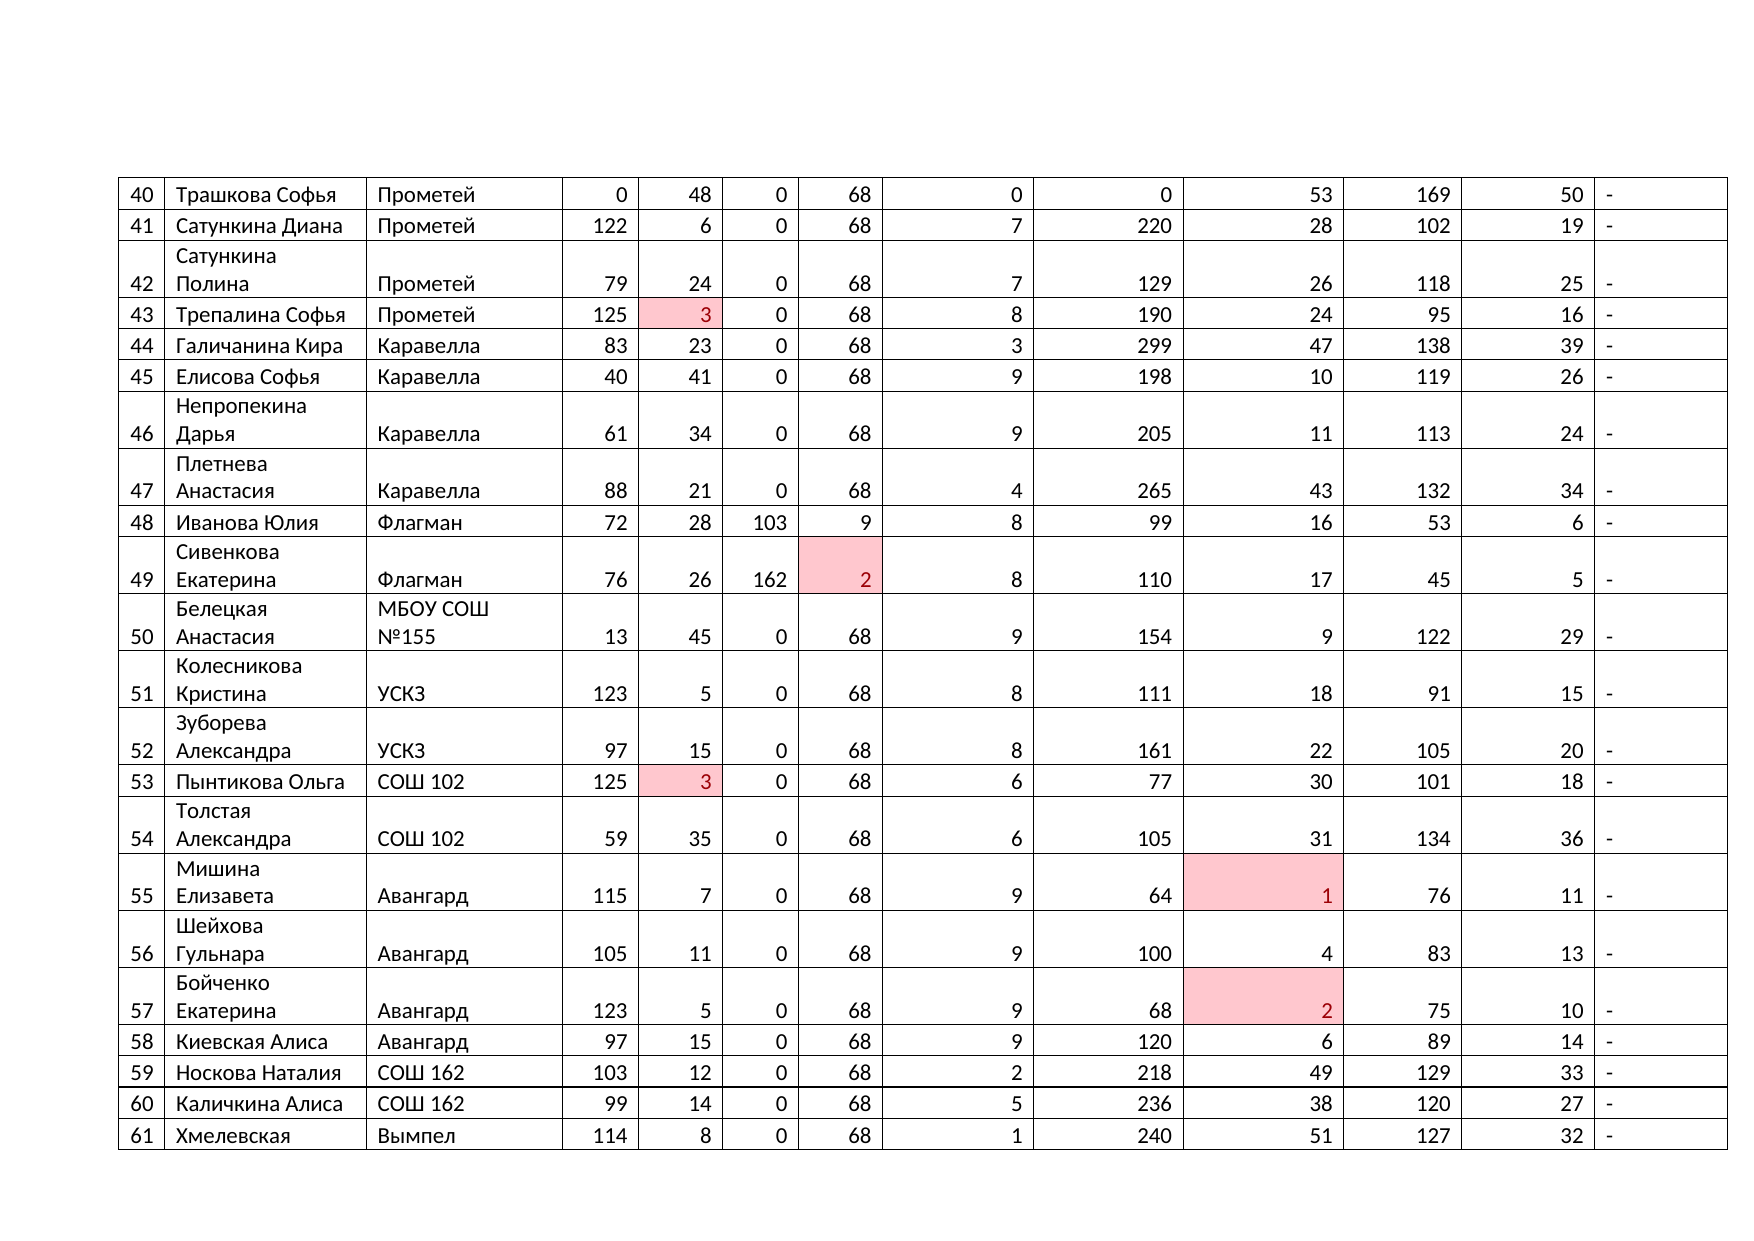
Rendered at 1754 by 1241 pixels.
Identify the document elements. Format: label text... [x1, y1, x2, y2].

table_cell 11 [639, 911, 722, 967]
table_cell 205 [1034, 392, 1183, 448]
table_cell 6 [639, 210, 722, 240]
table_cell 53 [1344, 506, 1461, 536]
table_cell 9 [883, 911, 1033, 967]
table_cell 16 [1462, 298, 1594, 328]
table_cell 76 [563, 537, 638, 593]
table_cell 72 [563, 506, 638, 536]
table_cell 0 [723, 594, 798, 650]
table_cell Непропекина Дарья [165, 392, 366, 448]
table_cell Иванова Юлия [165, 506, 366, 536]
table_cell Плетнева Анастасия [165, 449, 366, 505]
table_cell Пынтикова Ольга [165, 765, 366, 796]
table_cell 0 [723, 651, 798, 707]
table_cell - [1595, 360, 1727, 391]
table_cell 52 [119, 708, 164, 764]
table_cell 76 [1344, 854, 1461, 910]
table_cell 68 [799, 854, 882, 910]
table_cell 18 [1184, 651, 1343, 707]
table_cell - [1595, 797, 1727, 853]
table_cell 45 [1344, 537, 1461, 593]
table_cell 26 [1184, 241, 1343, 297]
table_cell 5 [639, 651, 722, 707]
table_cell 68 [799, 1119, 882, 1149]
table_cell 127 [1344, 1119, 1461, 1149]
table_cell 24 [1462, 392, 1594, 448]
table_cell 68 [1034, 968, 1183, 1024]
table_cell Авангард [367, 854, 562, 910]
table_cell 1 [883, 1119, 1033, 1149]
table_cell 42 [119, 241, 164, 297]
table_cell 0 [723, 968, 798, 1024]
table_cell 50 [119, 594, 164, 650]
table_cell Галичанина Кира [165, 329, 366, 359]
table_cell - [1595, 392, 1727, 448]
table_cell 6 [1184, 1025, 1343, 1055]
table_cell 9 [883, 360, 1033, 391]
table_cell 31 [1184, 797, 1343, 853]
table_cell 79 [563, 241, 638, 297]
table_cell 102 [1344, 210, 1461, 240]
table_cell 38 [1184, 1088, 1343, 1118]
table_cell 7 [883, 210, 1033, 240]
table_cell 0 [723, 298, 798, 328]
table_cell 299 [1034, 329, 1183, 359]
table_cell Киевская Алиса [165, 1025, 366, 1055]
table_cell 61 [119, 1119, 164, 1149]
table_cell 220 [1034, 210, 1183, 240]
table_cell 0 [723, 1025, 798, 1055]
table_cell 29 [1462, 594, 1594, 650]
table_cell 6 [883, 765, 1033, 796]
table_cell Каравелла [367, 360, 562, 391]
table_cell - [1595, 854, 1727, 910]
table_cell 120 [1344, 1088, 1461, 1118]
table_cell 24 [639, 241, 722, 297]
table_cell 32 [1462, 1119, 1594, 1149]
table_cell Белецкая Анастасия [165, 594, 366, 650]
table_cell 68 [799, 708, 882, 764]
table_cell 68 [799, 1056, 882, 1086]
table_cell Сатункина Полина [165, 241, 366, 297]
table_cell 28 [639, 506, 722, 536]
table_cell - [1595, 241, 1727, 297]
table_cell 15 [639, 1025, 722, 1055]
table_cell 9 [883, 392, 1033, 448]
table_cell 4 [1184, 911, 1343, 967]
table_cell 265 [1034, 449, 1183, 505]
table_cell 123 [563, 968, 638, 1024]
table_cell 105 [1344, 708, 1461, 764]
table_cell 39 [1462, 329, 1594, 359]
table_cell 8 [883, 506, 1033, 536]
table_cell 6 [1462, 506, 1594, 536]
table_cell - [1595, 537, 1727, 593]
table_cell 3 [639, 765, 722, 796]
table_cell Каличкина Алиса [165, 1088, 366, 1118]
table_cell 49 [1184, 1056, 1343, 1086]
table_cell Каравелла [367, 392, 562, 448]
table_cell 49 [119, 537, 164, 593]
table_cell 0 [883, 178, 1033, 208]
table_cell 5 [639, 968, 722, 1024]
table_cell СОШ 162 [367, 1088, 562, 1118]
table_cell 103 [723, 506, 798, 536]
table_cell 0 [723, 911, 798, 967]
table_cell 0 [1034, 178, 1183, 208]
table_cell 129 [1344, 1056, 1461, 1086]
table_cell Колесникова Кристина [165, 651, 366, 707]
table_cell 3 [639, 298, 722, 328]
table_cell 58 [119, 1025, 164, 1055]
table_cell Мишина Елизавета [165, 854, 366, 910]
table_cell Флагман [367, 537, 562, 593]
table_cell 41 [639, 360, 722, 391]
table_cell СОШ 102 [367, 797, 562, 853]
table_cell 12 [639, 1056, 722, 1086]
table_cell УСКЗ [367, 708, 562, 764]
table_cell 4 [883, 449, 1033, 505]
table_cell - [1595, 1025, 1727, 1055]
table_cell 97 [563, 708, 638, 764]
table_cell - [1595, 1119, 1727, 1149]
table_cell 68 [799, 329, 882, 359]
table_cell 15 [1462, 651, 1594, 707]
table_cell Авангард [367, 968, 562, 1024]
table_cell 218 [1034, 1056, 1183, 1086]
table_cell 0 [723, 241, 798, 297]
table_cell - [1595, 1088, 1727, 1118]
table_cell 5 [883, 1088, 1033, 1118]
table_cell 0 [723, 178, 798, 208]
table_cell 59 [563, 797, 638, 853]
table_cell 113 [1344, 392, 1461, 448]
table_cell 34 [639, 392, 722, 448]
table_cell 7 [883, 241, 1033, 297]
table_cell 68 [799, 797, 882, 853]
table_cell 119 [1344, 360, 1461, 391]
table_cell 125 [563, 765, 638, 796]
table_cell 40 [563, 360, 638, 391]
table_cell 68 [799, 210, 882, 240]
table_cell - [1595, 765, 1727, 796]
table_cell 35 [639, 797, 722, 853]
table_cell 64 [1034, 854, 1183, 910]
table_cell Прометей [367, 210, 562, 240]
table_cell 110 [1034, 537, 1183, 593]
table_cell 122 [1344, 594, 1461, 650]
table_cell 6 [883, 797, 1033, 853]
table_cell 51 [1184, 1119, 1343, 1149]
table_cell 129 [1034, 241, 1183, 297]
table_cell 22 [1184, 708, 1343, 764]
table_cell 9 [1184, 594, 1343, 650]
table_cell 68 [799, 360, 882, 391]
table_cell 114 [563, 1119, 638, 1149]
table_cell 68 [799, 241, 882, 297]
table_cell 91 [1344, 651, 1461, 707]
table_cell 21 [639, 449, 722, 505]
table_cell 9 [883, 594, 1033, 650]
table_cell 54 [119, 797, 164, 853]
table_cell 240 [1034, 1119, 1183, 1149]
table_cell - [1595, 1056, 1727, 1086]
table_cell 40 [119, 178, 164, 208]
table_cell 33 [1462, 1056, 1594, 1086]
table_cell 11 [1184, 392, 1343, 448]
table_cell 0 [723, 854, 798, 910]
table_cell 77 [1034, 765, 1183, 796]
table_cell 123 [563, 651, 638, 707]
table_cell 97 [563, 1025, 638, 1055]
table_cell 0 [723, 797, 798, 853]
table_cell 30 [1184, 765, 1343, 796]
table_cell 8 [883, 651, 1033, 707]
table_cell 8 [883, 708, 1033, 764]
table_cell 17 [1184, 537, 1343, 593]
table_cell Каравелла [367, 449, 562, 505]
table_cell 161 [1034, 708, 1183, 764]
table_cell 125 [563, 298, 638, 328]
table_cell СОШ 102 [367, 765, 562, 796]
table_cell - [1595, 968, 1727, 1024]
table_cell 46 [119, 392, 164, 448]
table_cell УСКЗ [367, 651, 562, 707]
table_cell 118 [1344, 241, 1461, 297]
table_cell 13 [1462, 911, 1594, 967]
table_cell 190 [1034, 298, 1183, 328]
table_cell 61 [563, 392, 638, 448]
table_cell 28 [1184, 210, 1343, 240]
table_cell 0 [723, 708, 798, 764]
table_cell 100 [1034, 911, 1183, 967]
table_cell Прометей [367, 298, 562, 328]
table_cell Сивенкова Екатерина [165, 537, 366, 593]
table_cell Носкова Наталия [165, 1056, 366, 1086]
table_cell Трепалина Софья [165, 298, 366, 328]
table_cell 101 [1344, 765, 1461, 796]
table_cell 2 [1184, 968, 1343, 1024]
table_cell 18 [1462, 765, 1594, 796]
table_cell 105 [563, 911, 638, 967]
table_cell 36 [1462, 797, 1594, 853]
table_cell 89 [1344, 1025, 1461, 1055]
table_cell 55 [119, 854, 164, 910]
table_cell 8 [883, 298, 1033, 328]
table_cell Трашкова Софья [165, 178, 366, 208]
table_cell 53 [119, 765, 164, 796]
table_cell 99 [563, 1088, 638, 1118]
table_cell 23 [639, 329, 722, 359]
table_cell 50 [1462, 178, 1594, 208]
table_cell 51 [119, 651, 164, 707]
table_cell 162 [723, 537, 798, 593]
table_cell 68 [799, 765, 882, 796]
table_cell 83 [1344, 911, 1461, 967]
table_cell 0 [723, 1119, 798, 1149]
table_cell 0 [723, 329, 798, 359]
table_cell 111 [1034, 651, 1183, 707]
table_cell 43 [119, 298, 164, 328]
table_cell - [1595, 449, 1727, 505]
table_cell Толстая Александра [165, 797, 366, 853]
table_cell 25 [1462, 241, 1594, 297]
table_cell 105 [1034, 797, 1183, 853]
table_cell 45 [639, 594, 722, 650]
table_cell 68 [799, 594, 882, 650]
table_cell 68 [799, 1088, 882, 1118]
table_cell 57 [119, 968, 164, 1024]
table_cell 169 [1344, 178, 1461, 208]
table_cell 9 [883, 1025, 1033, 1055]
table_cell 2 [799, 537, 882, 593]
table_cell 10 [1184, 360, 1343, 391]
table_cell 48 [639, 178, 722, 208]
table_cell 83 [563, 329, 638, 359]
table_cell 3 [883, 329, 1033, 359]
table_cell 16 [1184, 506, 1343, 536]
table_cell 0 [723, 210, 798, 240]
table_cell Зуборева Александра [165, 708, 366, 764]
table_cell Каравелла [367, 329, 562, 359]
table_cell 26 [1462, 360, 1594, 391]
table_cell 1 [1184, 854, 1343, 910]
table_cell 154 [1034, 594, 1183, 650]
table_cell СОШ 162 [367, 1056, 562, 1086]
table_cell Прометей [367, 178, 562, 208]
table_cell 43 [1184, 449, 1343, 505]
table_cell Авангард [367, 1025, 562, 1055]
table_cell - [1595, 708, 1727, 764]
table_cell 8 [883, 537, 1033, 593]
table_cell - [1595, 329, 1727, 359]
table_cell 0 [563, 178, 638, 208]
table_cell 7 [639, 854, 722, 910]
table_cell 26 [639, 537, 722, 593]
table_cell 8 [639, 1119, 722, 1149]
table_cell 198 [1034, 360, 1183, 391]
table_cell 0 [723, 360, 798, 391]
table_cell 27 [1462, 1088, 1594, 1118]
table_cell 0 [723, 392, 798, 448]
table_cell 9 [883, 968, 1033, 1024]
table_cell - [1595, 651, 1727, 707]
table_cell 88 [563, 449, 638, 505]
table_cell 9 [883, 854, 1033, 910]
table_cell 14 [1462, 1025, 1594, 1055]
table_cell Флагман [367, 506, 562, 536]
table_cell 68 [799, 392, 882, 448]
table_cell - [1595, 911, 1727, 967]
table_cell 236 [1034, 1088, 1183, 1118]
table_cell 68 [799, 968, 882, 1024]
table_cell 45 [119, 360, 164, 391]
table_cell 19 [1462, 210, 1594, 240]
table_cell 68 [799, 298, 882, 328]
table_cell 14 [639, 1088, 722, 1118]
table_cell 15 [639, 708, 722, 764]
table_cell 59 [119, 1056, 164, 1086]
table_cell 0 [723, 1056, 798, 1086]
table_cell - [1595, 210, 1727, 240]
table_cell Шейхова Гульнара [165, 911, 366, 967]
table_cell 115 [563, 854, 638, 910]
table_cell 68 [799, 1025, 882, 1055]
table_cell 2 [883, 1056, 1033, 1086]
table_cell 10 [1462, 968, 1594, 1024]
table_cell 122 [563, 210, 638, 240]
table_cell 20 [1462, 708, 1594, 764]
table_cell 44 [119, 329, 164, 359]
table_cell 11 [1462, 854, 1594, 910]
table_cell 47 [119, 449, 164, 505]
table_cell 60 [119, 1088, 164, 1118]
table_cell 0 [723, 765, 798, 796]
table_cell 56 [119, 911, 164, 967]
table_cell Бойченко Екатерина [165, 968, 366, 1024]
table_cell - [1595, 594, 1727, 650]
table_cell - [1595, 178, 1727, 208]
table_cell - [1595, 298, 1727, 328]
table_cell 68 [799, 651, 882, 707]
table_cell 103 [563, 1056, 638, 1086]
table_cell Сатункина Диана [165, 210, 366, 240]
table_cell 41 [119, 210, 164, 240]
table_cell 138 [1344, 329, 1461, 359]
table_cell 95 [1344, 298, 1461, 328]
table_cell МБОУ СОШ №155 [367, 594, 562, 650]
table_cell Вымпел [367, 1119, 562, 1149]
table_cell 134 [1344, 797, 1461, 853]
table_cell Елисова Софья [165, 360, 366, 391]
table_cell 13 [563, 594, 638, 650]
table_cell 99 [1034, 506, 1183, 536]
table_cell 0 [723, 1088, 798, 1118]
table_cell 120 [1034, 1025, 1183, 1055]
table_cell Хмелевская Виктория [165, 1119, 366, 1149]
table_cell Авангард [367, 911, 562, 967]
table_cell 75 [1344, 968, 1461, 1024]
table_cell 53 [1184, 178, 1343, 208]
table_cell 68 [799, 449, 882, 505]
table_cell 24 [1184, 298, 1343, 328]
table_cell 5 [1462, 537, 1594, 593]
table_cell 68 [799, 911, 882, 967]
table_cell 132 [1344, 449, 1461, 505]
table_cell 47 [1184, 329, 1343, 359]
table_cell 9 [799, 506, 882, 536]
table_cell 48 [119, 506, 164, 536]
table_cell 68 [799, 178, 882, 208]
table_cell 0 [723, 449, 798, 505]
table_cell 34 [1462, 449, 1594, 505]
table_cell Прометей [367, 241, 562, 297]
table_cell - [1595, 506, 1727, 536]
